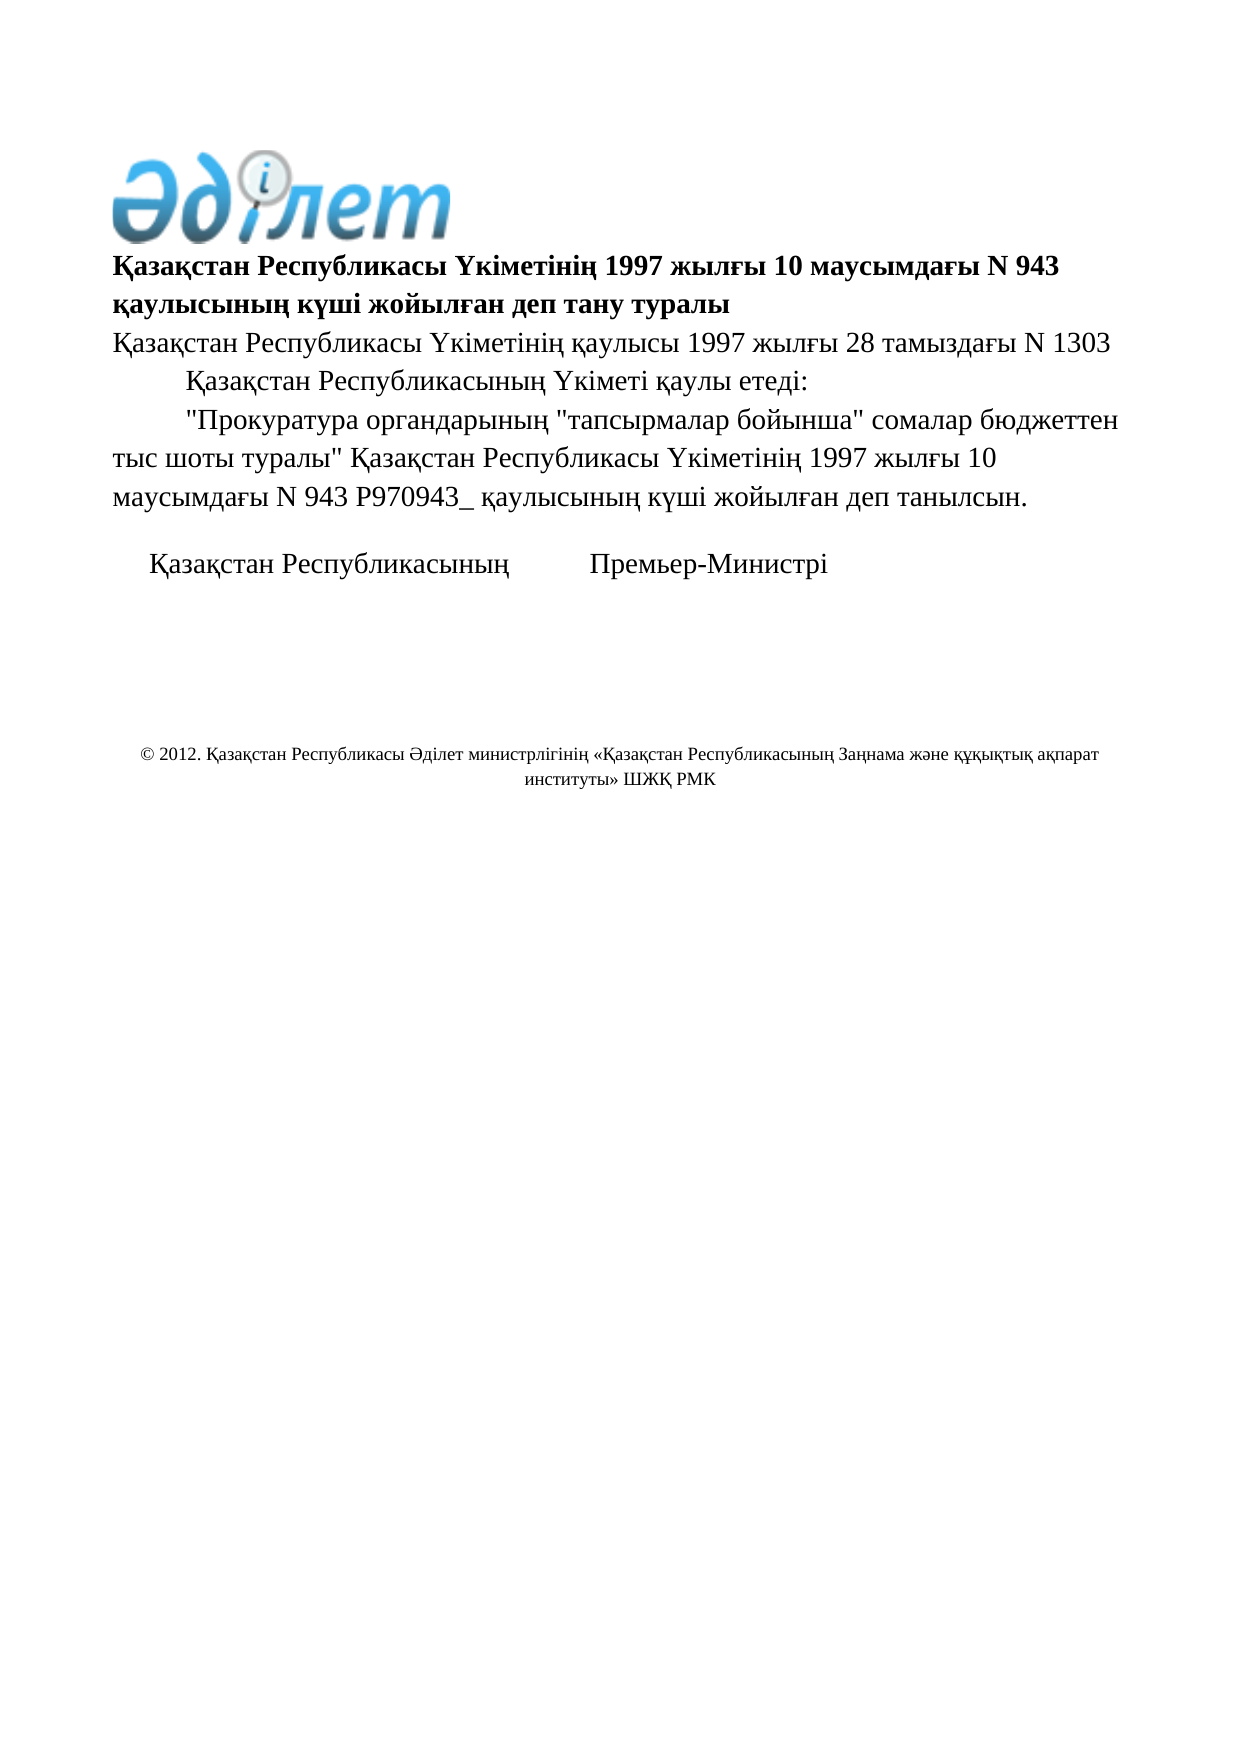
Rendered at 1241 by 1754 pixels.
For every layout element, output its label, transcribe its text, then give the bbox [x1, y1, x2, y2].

text Қазақстан Республикасы Үкiметiнiң 1997 жылғы 10 маусымдағы N 943 қаулысының күшi жойылған деп тану туралы [112, 248, 1128, 320]
text © 2012. Қазақстан Республикасы Әділет министрлігінің «Қазақстан Республикасының Заңнама және құқықтық ақпарат институты» ШЖҚ РМК [112, 743, 1128, 789]
text Қазақстан Республикасының Үкiметi қаулы етедi: "Прокуратура органдарының "тапсырмалар бойынша" сомалар бюджеттен тыс шоты туралы" Қазақстан Республикасы Үкiметiнiң 1997 жылғы 10 маусымдағы N 943 P970943_ қаулысының күшi жойылған деп танылсын. [112, 363, 1128, 543]
text Қазақстан Республикасы Үкiметiнiң қаулысы 1997 жылғы 28 тамыздағы N 1303 [112, 325, 1128, 358]
picture [112, 150, 451, 244]
text Қазақстан Республикасының Премьер-Министрi [112, 546, 1128, 580]
